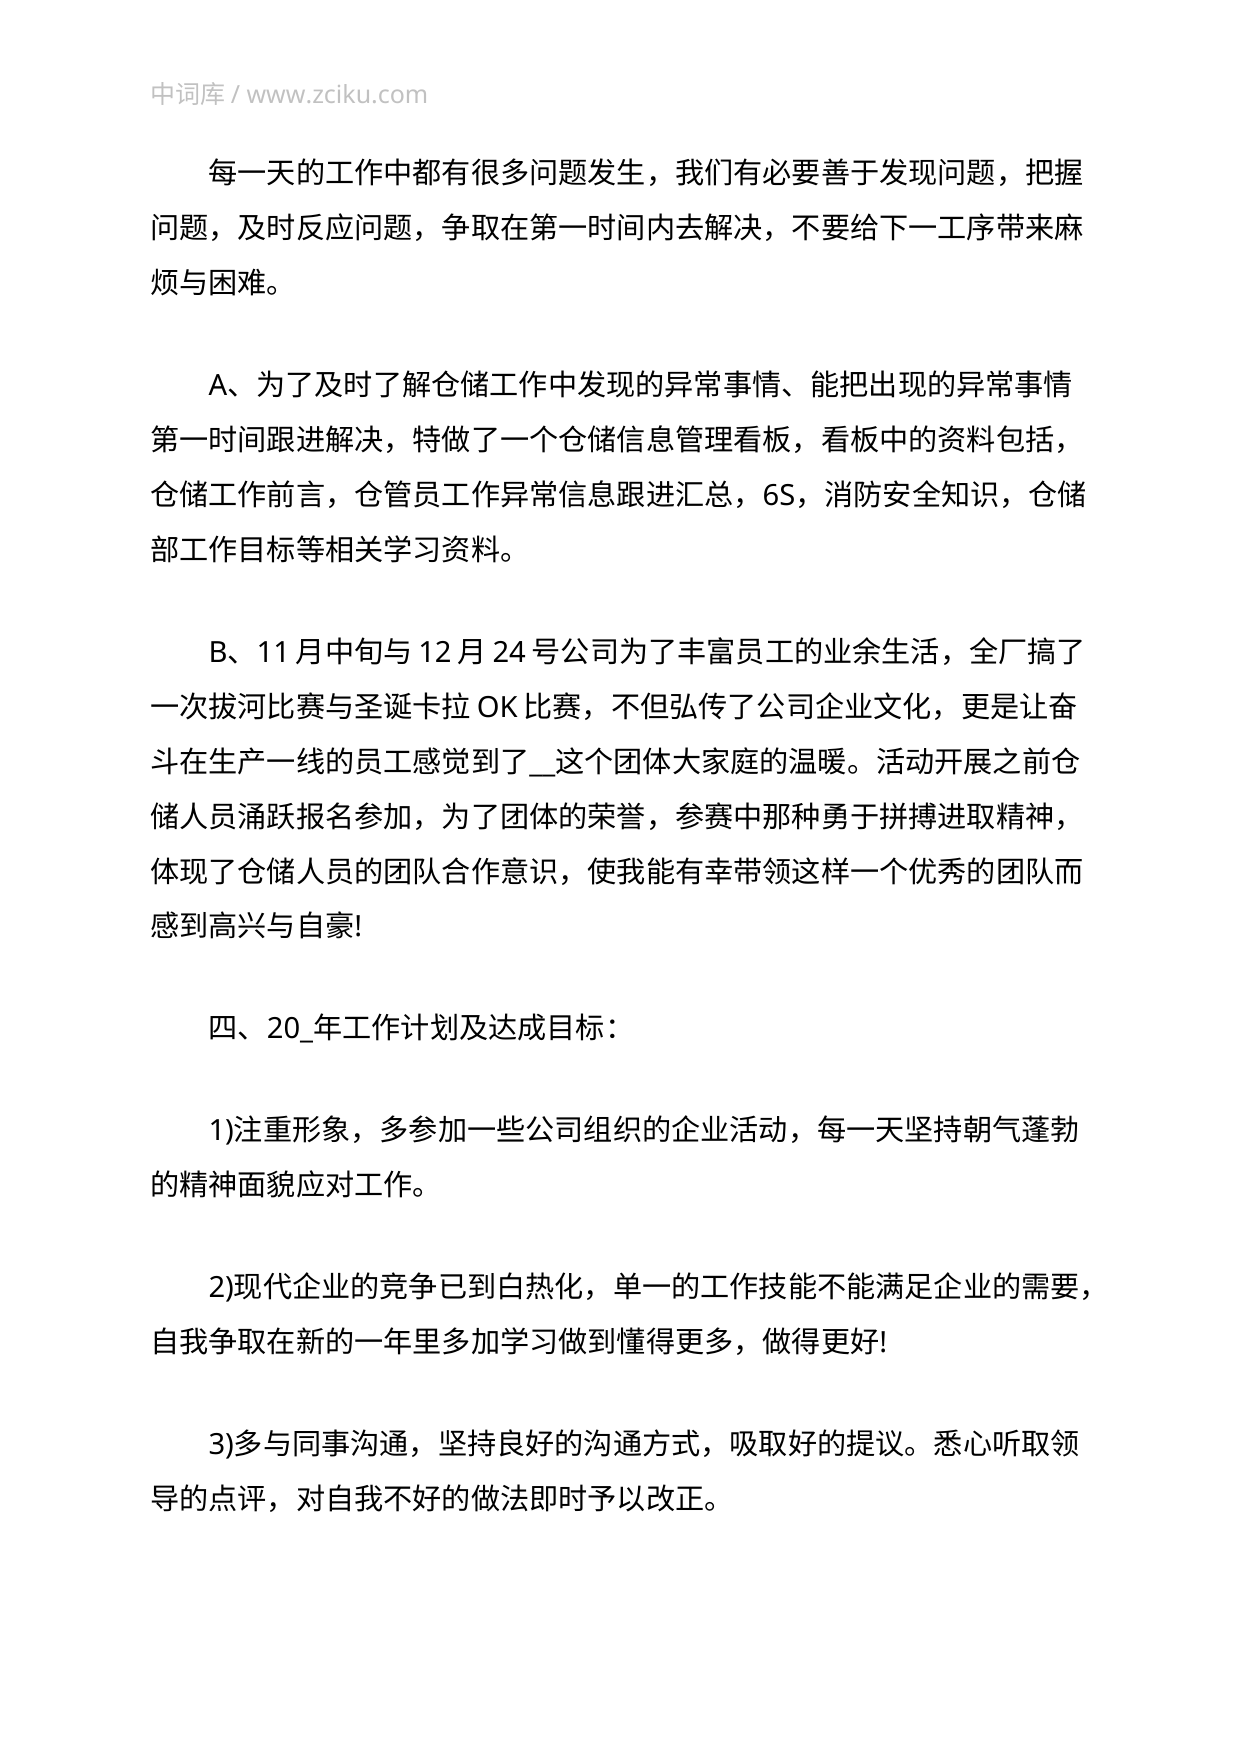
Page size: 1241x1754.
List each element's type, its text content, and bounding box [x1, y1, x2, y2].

text 2)现代企业的竞争已到白热化，单一的工作技能不能满足企业的需要，自我争取在新的一年里多加学习做到懂得更多，做得更好! [150, 1264, 1090, 1361]
text 每一天的工作中都有很多问题发生，我们有必要善于发现问题，把握问题，及时反应问题，争取在第一时间内去解决，不要给下一工序带来麻烦与困难。 [150, 150, 1090, 302]
text A、为了及时了解仓储工作中发现的异常事情、能把出现的异常事情第一时间跟进解决，特做了一个仓储信息管理看板，看板中的资料包括，仓储工作前言，仓管员工作异常信息跟进汇总，6S，消防安全知识，仓储部工作目标等相关学习资料。 [150, 362, 1090, 569]
text 3)多与同事沟通，坚持良好的沟通方式，吸取好的提议。悉心听取领导的点评，对自我不好的做法即时予以改正。 [150, 1421, 1090, 1518]
text B、11月中旬与12月24号公司为了丰富员工的业余生活，全厂搞了一次拔河比赛与圣诞卡拉OK比赛，不但弘传了公司企业文化，更是让奋斗在生产一线的员工感觉到了__这个团体大家庭的温暖。活动开展之前仓储人员涌跃报名参加，为了团体的荣誉，参赛中那种勇于拼搏进取精神，体现了仓储人员的团队合作意识，使我能有幸带领这样一个优秀的团队而感到高兴与自豪! [150, 628, 1090, 945]
text 四、20_年工作计划及达成目标： [150, 1005, 1090, 1047]
text 1)注重形象，多参加一些公司组织的企业活动，每一天坚持朝气蓬勃的精神面貌应对工作。 [150, 1107, 1090, 1204]
